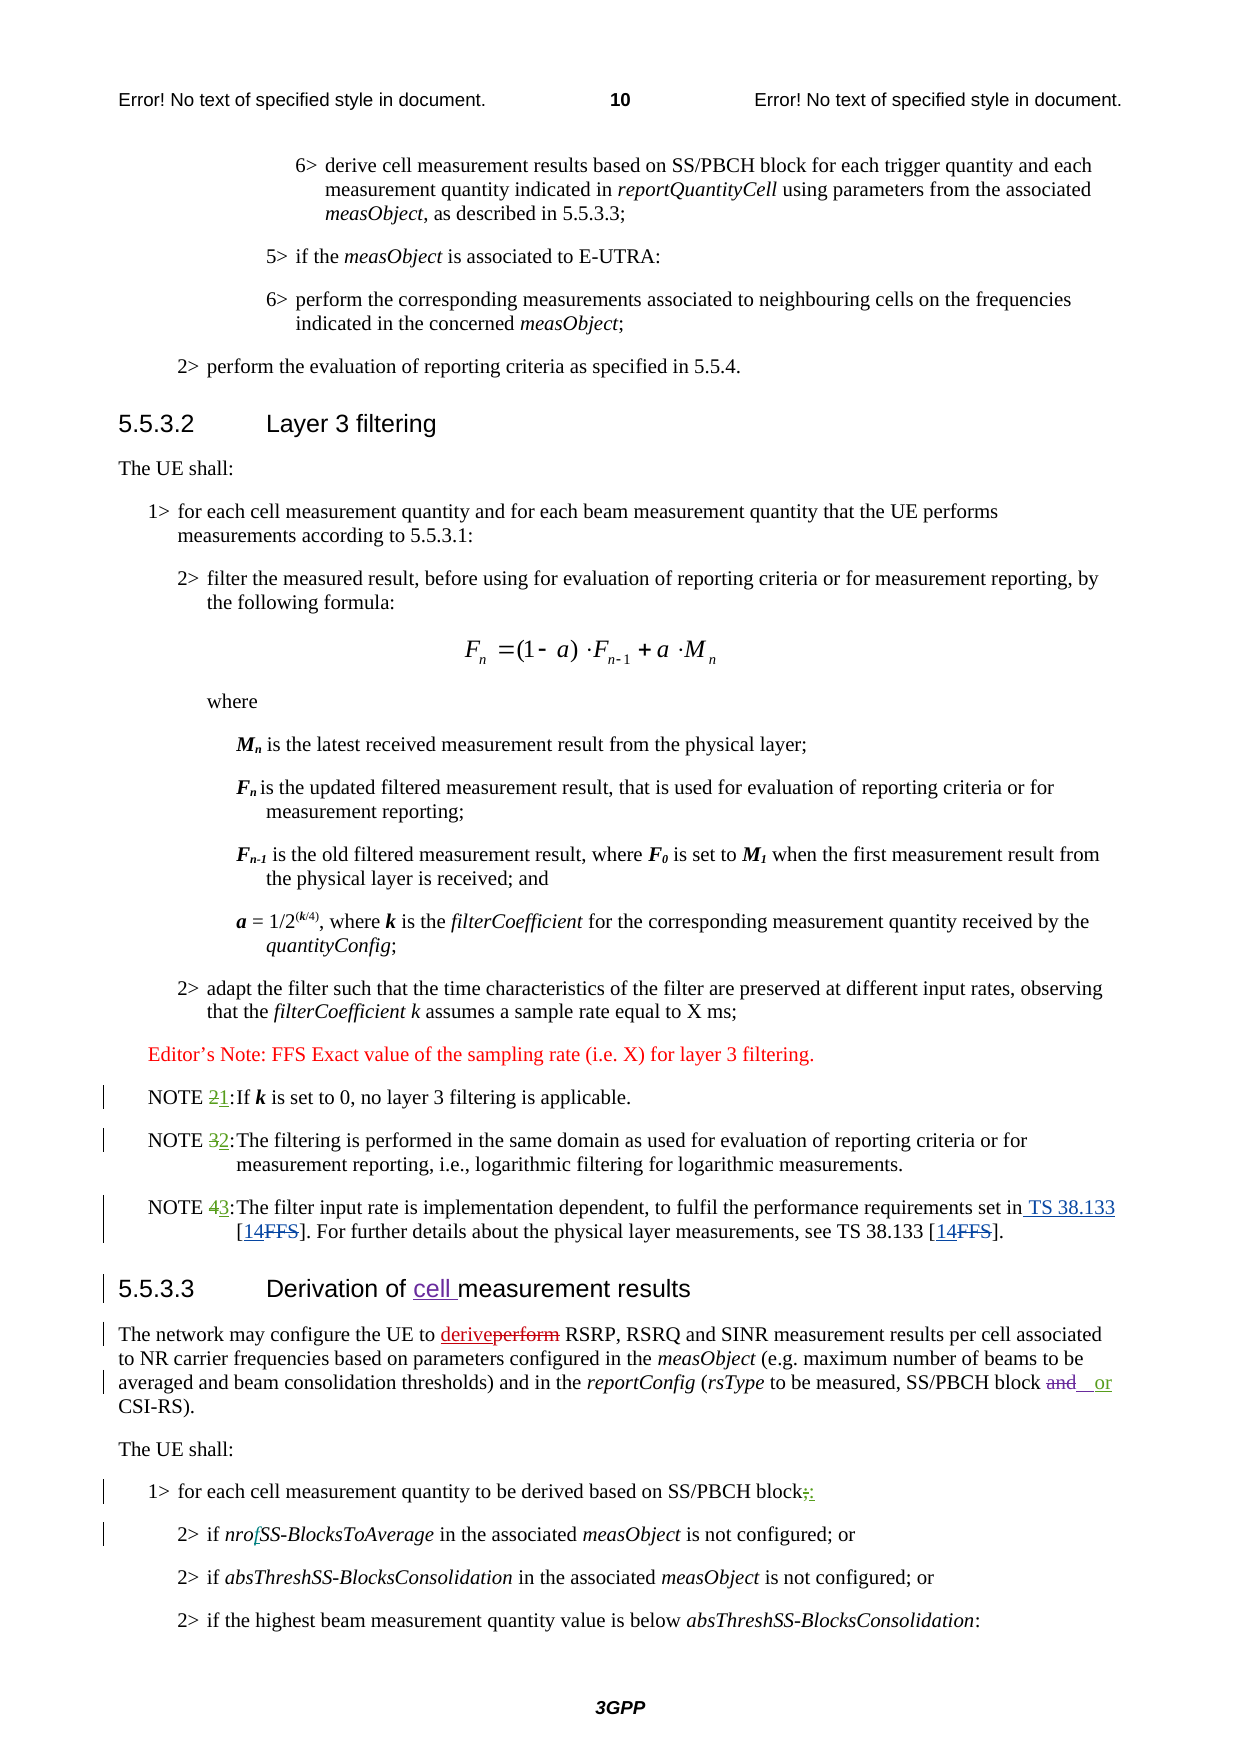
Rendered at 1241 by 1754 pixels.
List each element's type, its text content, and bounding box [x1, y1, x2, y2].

text 1> for each cell measurement quantity and for each beam measurement quantity that the UE performs measurements according to 5.5.3.1: [148, 499, 1122, 547]
text 2> if absThreshSS-BlocksConsolidation in the associated measObject is not configured; or [177, 1565, 1122, 1589]
text NOTE : The filter input rate is implementation dependent, to fulfil the performance requirements set in []. For further details about the physical layer measurements, see TS 38.133 []. [148, 1195, 1122, 1243]
text 1> for each cell measurement quantity to be derived based on SS/PBCH block [148, 1479, 1122, 1503]
text Fn-1 is the old filtered measurement result, where F0 is set to M1 when the first measurement result from the physical layer is received; and [236, 842, 1122, 890]
text 6> derive cell measurement results based on SS/PBCH block for each trigger quantity and each measurement quantity indicated in reportQuantityCell using parameters from the associated measObject, as described in 5.5.3.3; [295, 153, 1122, 225]
text 2> filter the measured result, before using for evaluation of reporting criteria or for measurement reporting, by the following formula: [177, 566, 1122, 614]
text 6> perform the corresponding measurements associated to neighbouring cells on the frequencies indicated in the concerned measObject; [266, 287, 1122, 335]
text 2> if nroSS-BlocksToAverage in the associated measObject is not configured; or [177, 1522, 1122, 1546]
text Mn is the latest received measurement result from the physical layer; [236, 732, 1122, 756]
text a = 1/2(k/4), where k is the filterCoefficient for the corresponding measurement quantity received by the quantityConfig; [236, 908, 1122, 957]
text 2> if the highest beam measurement quantity value is below absThreshSS-BlocksConsolidation: [177, 1608, 1122, 1632]
text The UE shall: [118, 456, 1122, 480]
text where [177, 689, 1122, 713]
text Editor’s Note: FFS Exact value of the sampling rate (i.e. X) for layer 3 filtering. [148, 1042, 1122, 1066]
text The UE shall: [118, 1437, 1122, 1461]
text 2> adapt the filter such that the time characteristics of the filter are preserved at different input rates, observing that the filterCoefficient k assumes a sample rate equal to X ms; [177, 975, 1122, 1023]
text NOTE : If k is set to 0, no layer 3 filtering is applicable. [148, 1085, 1122, 1109]
text 2> perform the evaluation of reporting criteria as specified in 5.5.4. [177, 353, 1122, 378]
text Fn is the updated filtered measurement result, that is used for evaluation of reporting criteria or for measurement reporting; [236, 775, 1122, 823]
text The network may configure the UE to RSRP, RSRQ and SINR measurement results per cell associated to NR carrier frequencies based on parameters configured in the measObject (e.g. maximum number of beams to be averaged and beam consolidation thresholds) and in the reportConfig (rsType to be measured, SS/PBCH block CSI-RS). [118, 1322, 1122, 1418]
subtitle 5.5.3.2 Layer 3 filtering [118, 409, 1122, 438]
subtitle 5.5.3.3 Derivation of measurement results [118, 1274, 1122, 1303]
text 5> if the measObject is associated to E-UTRA: [266, 244, 1122, 268]
text NOTE : The filtering is performed in the same domain as used for evaluation of reporting criteria or for measurement reporting, i.e., logarithmic filtering for logarithmic measurements. [148, 1128, 1122, 1176]
